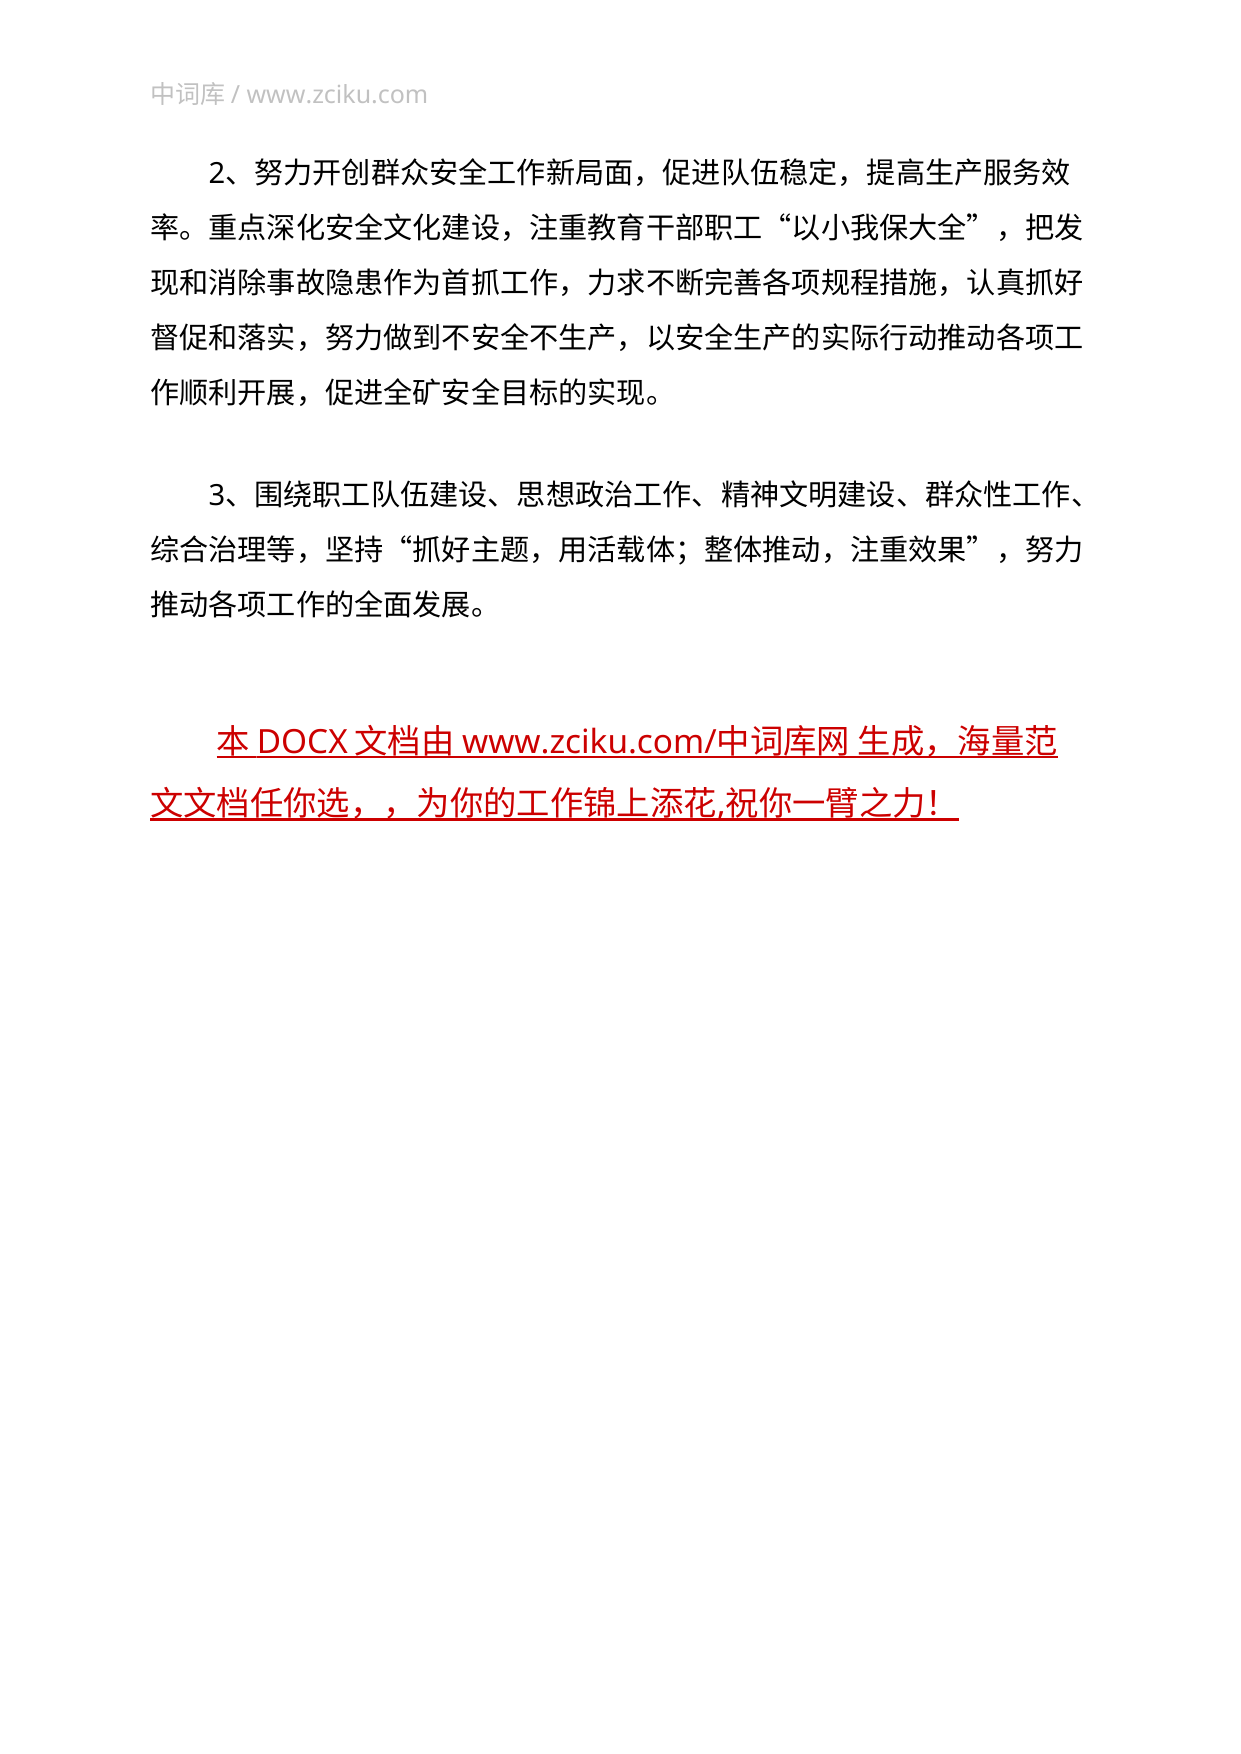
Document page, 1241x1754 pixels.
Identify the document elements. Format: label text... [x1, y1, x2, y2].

text 3、围绕职工队伍建设、思想政治工作、精神文明建设、群众性工作、综合治理等，坚持“抓好主题，用活载体；整体推动，注重效果”，努力推动各项工作的全面发展。 [150, 471, 1090, 624]
text 本DOCX文档由 www.zciku.com/中词库网 生成，海量范文文档任你选，，为你的工作锦上添花,祝你一臂之力！ [150, 714, 1090, 826]
text 2、努力开创群众安全工作新局面，促进队伍稳定，提高生产服务效率。重点深化安全文化建设，注重教育干部职工“以小我保大全”，把发现和消除事故隐患作为首抓工作，力求不断完善各项规程措施，认真抓好督促和落实，努力做到不安全不生产，以安全生产的实际行动推动各项工作顺利开展，促进全矿安全目标的实现。 [150, 150, 1090, 412]
